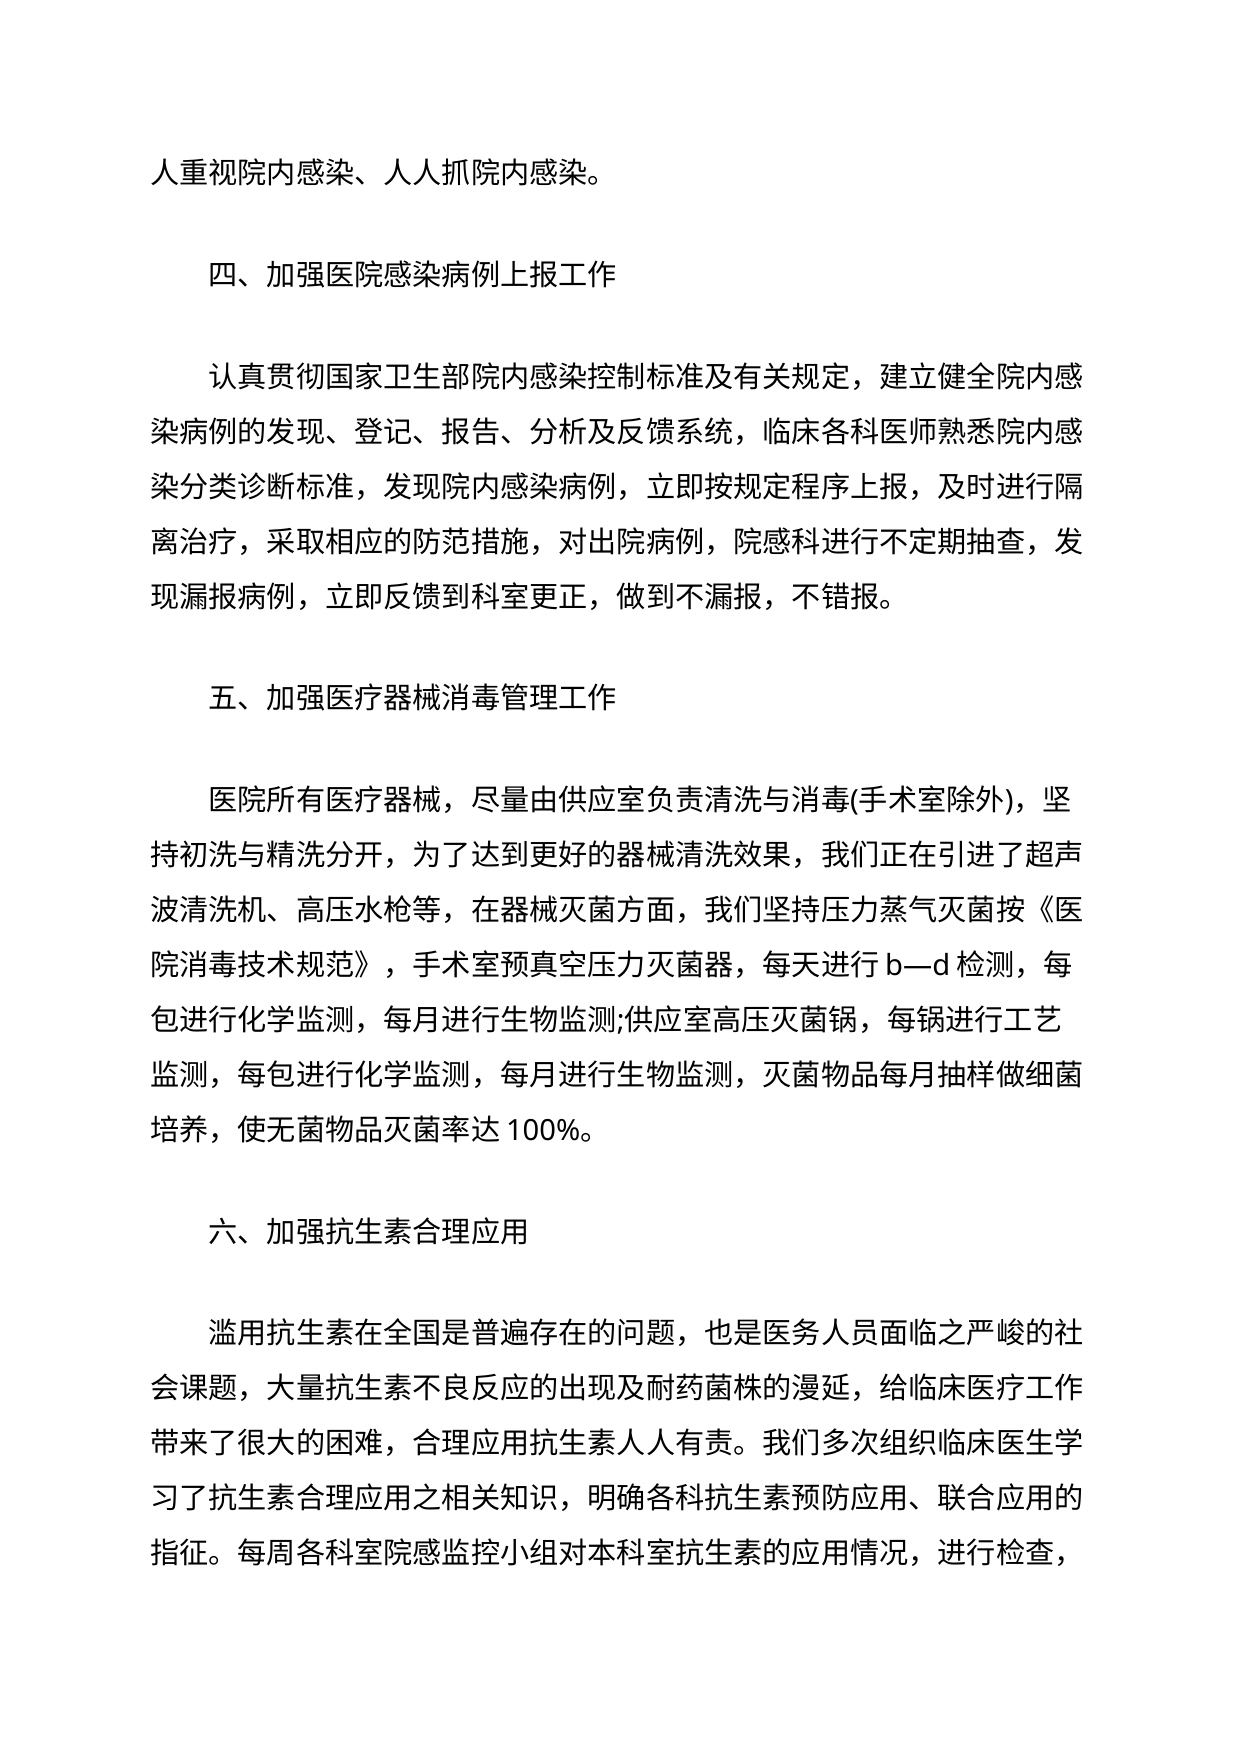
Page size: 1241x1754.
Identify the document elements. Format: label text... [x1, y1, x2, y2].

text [150, 1310, 1090, 1572]
text 六、加强抗生素合理应用 [150, 1208, 1090, 1251]
text 认真贯彻国家卫生部院内感染控制标准及有关规定，建立健全院内感染病例的发现、登记、报告、分析及反馈系统，临床各科医师熟悉院内感染分类诊断标准，发现院内感染病例，立即按规定程序上报，及时进行隔离治疗，采取相应的防范措施，对出院病例，院感科进行不定期抽查，发现漏报病例，立即反馈到科室更正，做到不漏报，不错报。 [150, 353, 1090, 615]
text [150, 150, 1090, 192]
text 五、加强医疗器械消毒管理工作 [150, 675, 1090, 717]
text 医院所有医疗器械，尽量由供应室负责清洗与消毒(手术室除外)，坚持初洗与精洗分开，为了达到更好的器械清洗效果，我们正在引进了超声波清洗机、高压水枪等，在器械灭菌方面，我们坚持压力蒸气灭菌按《医院消毒技术规范》，手术室预真空压力灭菌器，每天进行b―d检测，每包进行化学监测，每月进行生物监测;供应室高压灭菌锅，每锅进行工艺监测，每包进行化学监测，每月进行生物监测，灭菌物品每月抽样做细菌培养，使无菌物品灭菌率达100%。 [150, 777, 1090, 1149]
text 四、加强医院感染病例上报工作 [150, 252, 1090, 294]
